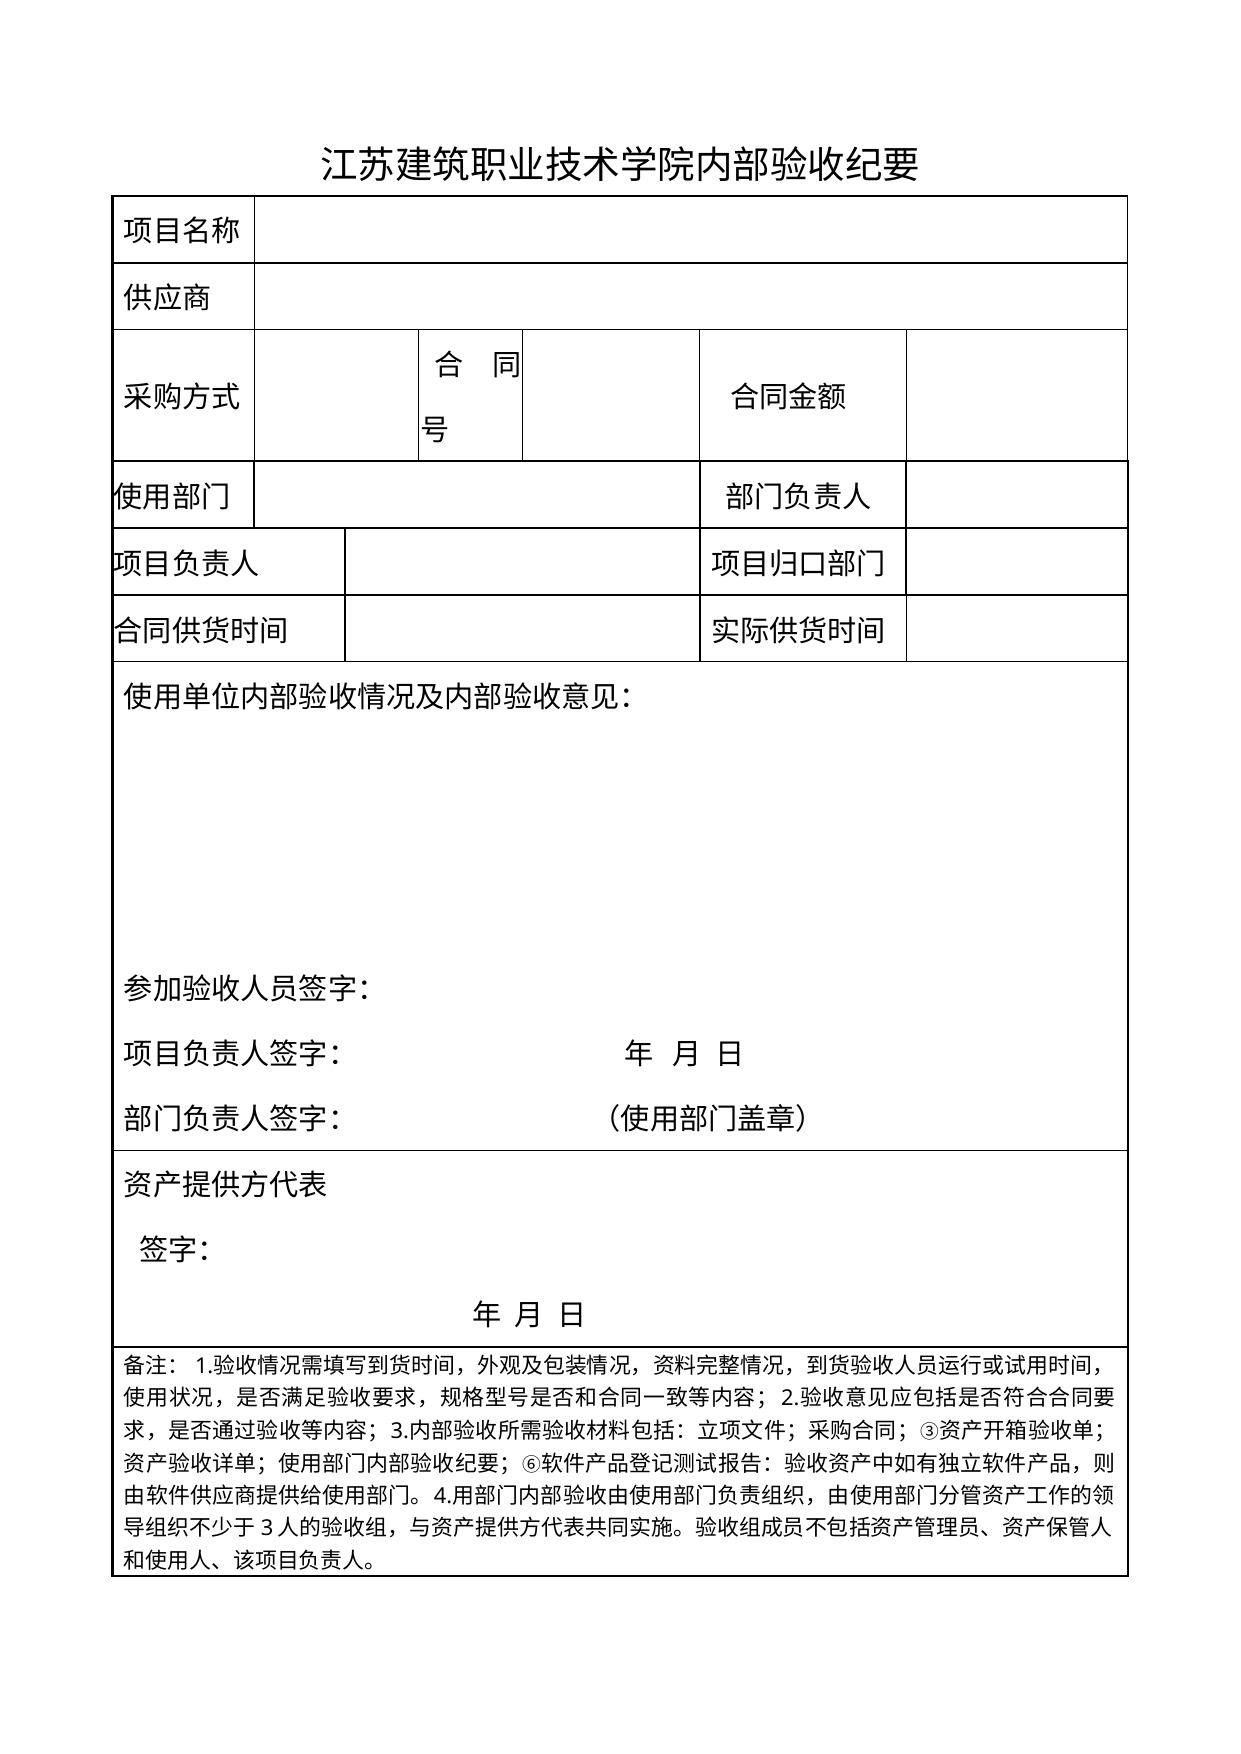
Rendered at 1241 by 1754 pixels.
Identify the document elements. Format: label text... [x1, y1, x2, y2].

table_cell 供应商 [114, 264, 254, 329]
table_header 项目名称 [114, 197, 254, 262]
table_cell 使用单位内部验收情况及内部验收意见： 参加验收人员签字： 项目负责人签字： 年 月 日 部门负责人签字： （使用部门盖章） [114, 662, 1127, 1149]
table_cell [907, 462, 1127, 527]
text 江苏建筑职业技术学院内部验收纪要 [118, 129, 1122, 194]
table_cell [907, 596, 1127, 661]
table_cell 采购方式 [114, 330, 254, 460]
table_cell 合同金额 [700, 330, 906, 460]
table_cell 备注： 1.验收情况需填写到货时间，外观及包装情况，资料完整情况，到货验收人员运行或试用时间，使用状况，是否满足验收要求，规格型号是否和合同一致等内容；2.验收意见应包括是否符合合同要求，是否通过验收等内容；3.内部验收所需验收材料包括：立项文件；采购合同；③资产开箱验收单；资产验收详单；使用部门内部验收纪要；⑥软件产品登记测试报告：验收资产中如有独立软件产品，则由软件供应商提供给使用部门。4.用部门内部验收由使用部门负责组织，由使用部门分管资产工作的领导组织不少于3人的验收组，与资产提供方代表共同实施。验收组成员不包括资产管理员、资产保管人和使用人、该项目负责人。 [114, 1348, 1127, 1575]
table_header [255, 197, 1127, 262]
table_cell 资产提供方代表 签字： 年 月 日 [114, 1151, 1127, 1346]
table_cell 实际供货时间 [701, 596, 906, 661]
table_cell 部门负责人 [701, 462, 905, 527]
table_cell 合同供货时间 [114, 596, 344, 661]
table_cell [346, 596, 699, 661]
table_cell [255, 264, 1127, 329]
table_cell [907, 529, 1127, 594]
table_cell [346, 529, 699, 594]
table_cell 使用部门 [114, 462, 253, 527]
table_cell [523, 330, 699, 460]
table_cell [907, 330, 1127, 460]
table_cell [255, 330, 418, 460]
table_cell 项目负责人 [114, 529, 344, 594]
table_cell [255, 462, 699, 527]
table_cell 项目归口部门 [701, 529, 905, 594]
table_cell 合同号 [419, 330, 522, 460]
